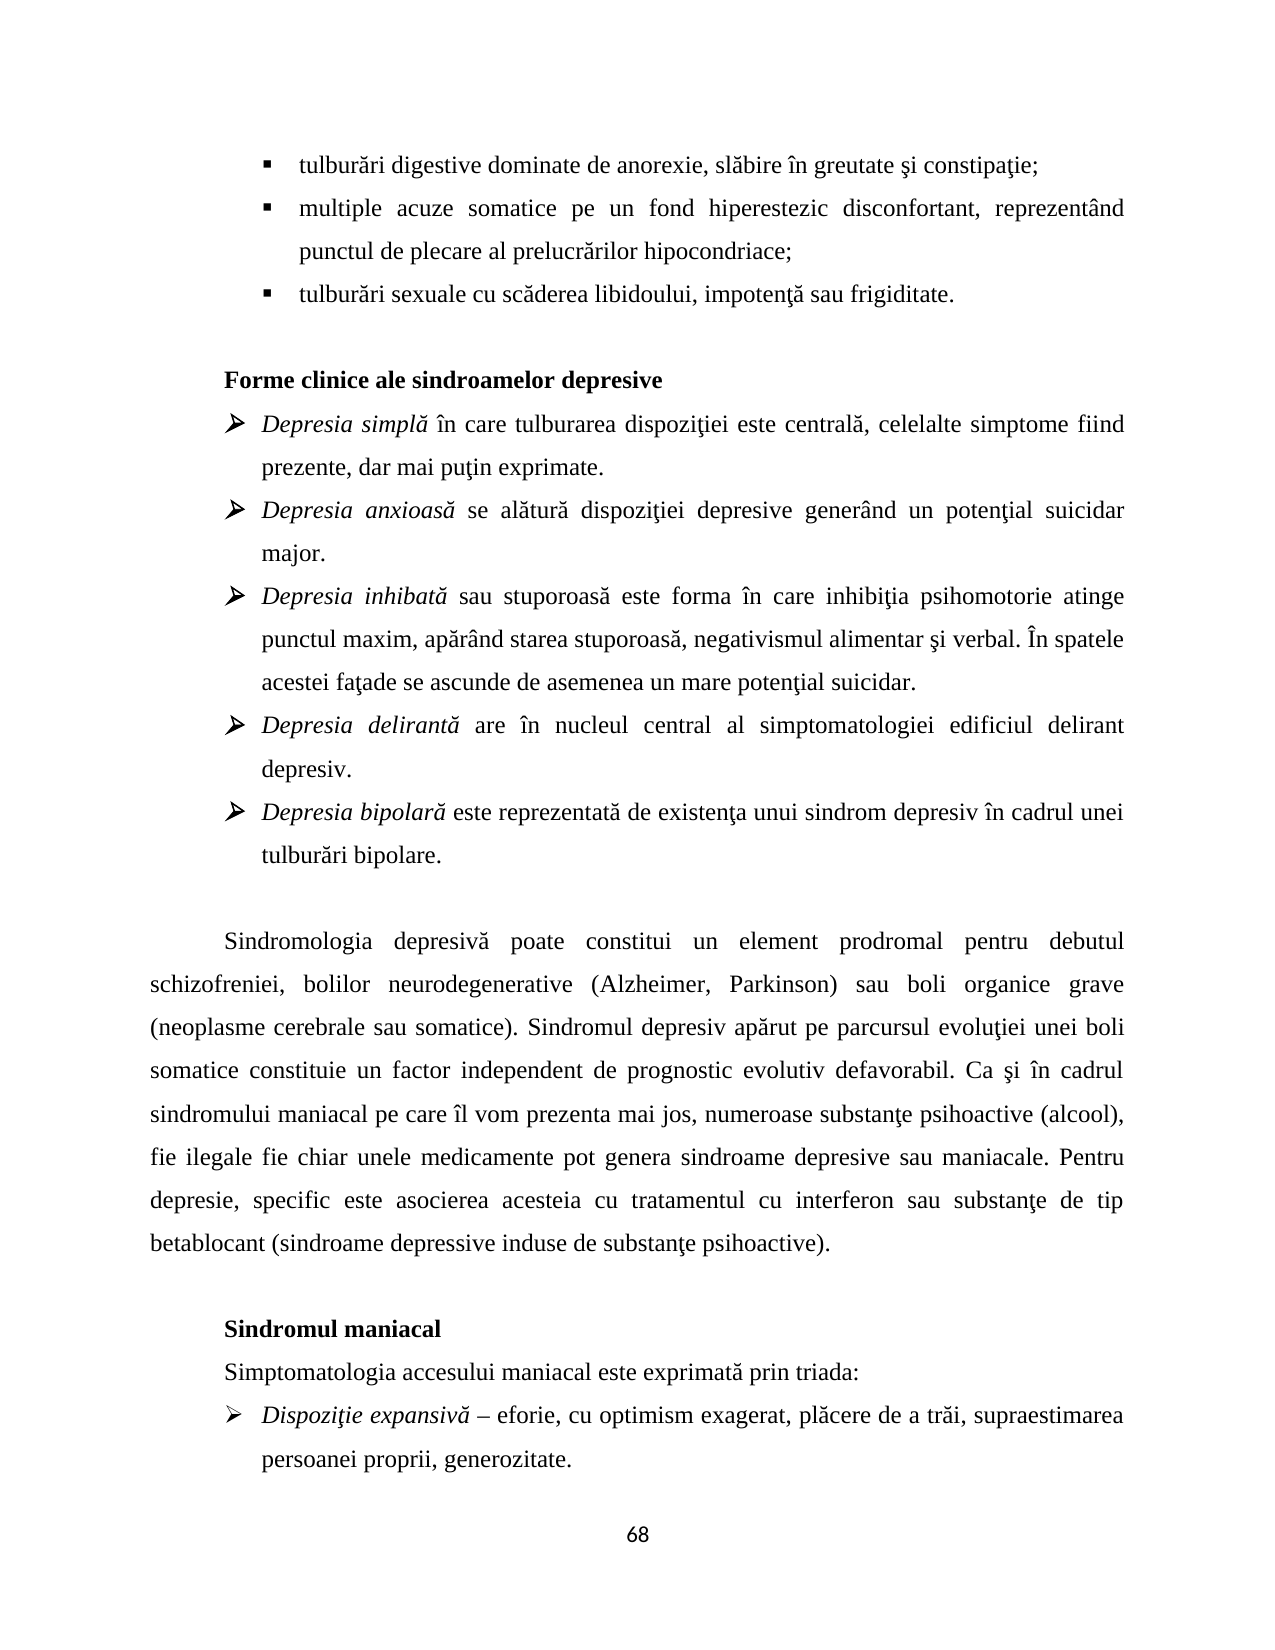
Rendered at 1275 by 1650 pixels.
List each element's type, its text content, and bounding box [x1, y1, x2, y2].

list multiple acuze somatice pe un fond hiperestezic disconfortant, reprezentând punctul de plecare al prelucrărilor hipocondriace; [261, 193, 1125, 265]
text Forme clinice ale sindroamelor depresive [150, 366, 1125, 394]
list Depresia inhibată sau stuporoasă este forma în care inhibiţia psihomotorie atinge punctul maxim, apărând starea stuporoasă, negativismul alimentar şi verbal. În spatele acestei faţade se ascunde de asemenea un mare potenţial suicidar. [224, 581, 1125, 696]
list Dispoziţie expansivă – eforie, cu optimism exagerat, plăcere de a trăi, supraestimarea persoanei proprii, generozitate. [224, 1401, 1125, 1472]
list tulburări digestive dominate de anorexie, slăbire în greutate şi constipaţie; [261, 150, 1125, 179]
list Depresia bipolară este reprezentată de existenţa unui sindrom depresiv în cadrul unei tulburări bipolare. [224, 797, 1125, 869]
list tulburări sexuale cu scăderea libidoului, impotenţă sau frigiditate. [261, 279, 1125, 308]
list Depresia anxioasă se alătură dispoziţiei depresive generând un potenţial suicidar major. [224, 495, 1125, 567]
text Simptomatologia accesului maniacal este exprimată prin triada: [150, 1357, 1125, 1386]
text Sindromul maniacal [150, 1314, 1125, 1343]
list Depresia simplă în care tulburarea dispoziţiei este centrală, celelalte simptome fiind prezente, dar mai puţin exprimate. [224, 409, 1125, 481]
list Depresia delirantă are în nucleul central al simptomatologiei edificiul delirant depresiv. [224, 711, 1125, 782]
text Sindromologia depresivă poate constitui un element prodromal pentru debutul schizofreniei, bolilor neurodegenerative (Alzheimer, Parkinson) sau boli organice grave (neoplasme cerebrale sau somatice). Sindromul depresiv apărut pe parcursul evoluţiei unei boli somatice constituie un factor independent de prognostic evolutiv defavorabil. Ca şi în cadrul sindromului maniacal pe care îl vom prezenta mai jos, numeroase substanţe psihoactive (alcool), fie ilegale fie chiar unele medicamente pot genera sindroame depresive sau maniacale. Pentru depresie, specific este asocierea acesteia cu tratamentul cu interferon sau substanţe de tip betablocant (sindroame depressive induse de substanţe psihoactive). [150, 926, 1125, 1257]
